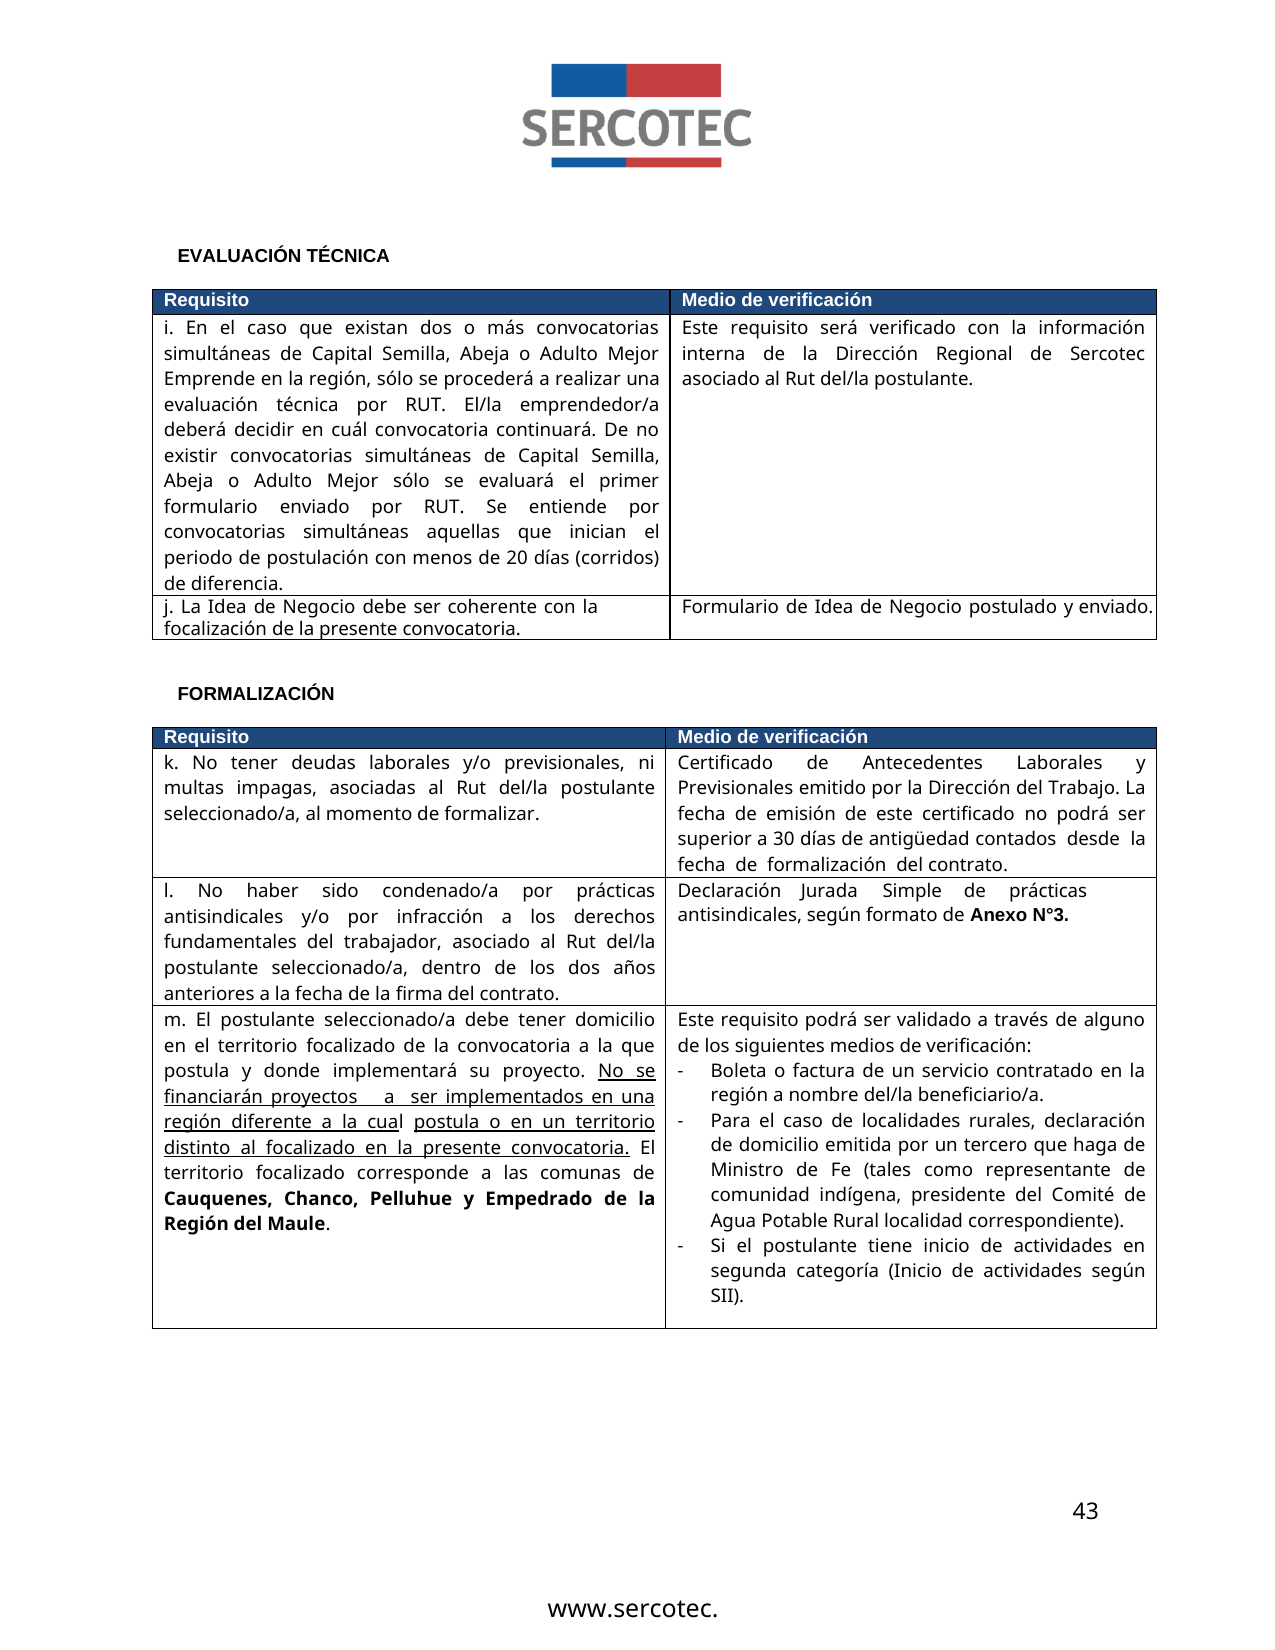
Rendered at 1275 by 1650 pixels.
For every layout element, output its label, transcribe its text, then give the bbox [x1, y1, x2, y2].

table_cell j. La Idea de Negocio debe ser coherente con la focalización de la presente convocatoria. [153, 596, 669, 639]
table_cell i. En el caso que existan dos o más convocatorias simultáneas de Capital Semilla, Abeja o Adulto Mejor Emprende en la región, sólo se procederá a realizar una evaluación técnica por RUT. El/la emprendedor/a deberá decidir en cuál convocatoria continuará. De no existir convocatorias simultáneas de Capital Semilla, Abeja o Adulto Mejor sólo se evaluará el primer formulario enviado por RUT. Se entiende por convocatorias simultáneas aquellas que inician el periodo de postulación con menos de 20 días (corridos) de diferencia. [153, 315, 669, 595]
table_cell m. El postulante seleccionado/a debe tener domicilio en el territorio focalizado de la convocatoria a la que postula y donde implementará su proyecto. No se financiarán proyectos a ser implementados en una región diferente a la cual postula o en un territorio distinto al focalizado en la presente convocatoria. El territorio focalizado corresponde a las comunas de Cauquenes, Chanco, Pelluhue y Empedrado de la Región del Maule. [153, 1006, 665, 1328]
table_cell Este requisito podrá ser validado a través de alguno de los siguientes medios de verificación: Boleta o factura de un servicio contratado en la región a nombre del/la beneficiario/a. Para el caso de localidades rurales, declaración de domicilio emitida por un tercero que haga de Ministro de Fe (tales como representante de comunidad indígena, presidente del Comité de Agua Potable Rural localidad correspondiente). Si el postulante tiene inicio de actividades en segunda categoría (Inicio de actividades según SII). [666, 1006, 1156, 1328]
table_cell Certificado de Antecedentes Laborales y Previsionales emitido por la Dirección del Trabajo. La fecha de emisión de este certificado no podrá ser superior a 30 días de antigüedad contados desde la fecha de formalización del contrato. [666, 749, 1156, 877]
table_cell l. No haber sido condenado/a por prácticas antisindicales y/o por infracción a los derechos fundamentales del trabajador, asociado al Rut del/la postulante seleccionado/a, dentro de los dos años anteriores a la fecha de la firma del contrato. [153, 878, 665, 1005]
table_header Medio de verificación [666, 728, 1156, 748]
table_header Medio de verificación [671, 290, 1156, 314]
picture [521, 63, 752, 168]
table_cell Declaración Jurada Simple de prácticas antisindicales, según formato de Anexo N°3. [666, 878, 1156, 1005]
table_header Requisito [153, 290, 669, 314]
table_cell k. No tener deudas laborales y/o previsionales, ni multas impagas, asociadas al Rut del/la postulante seleccionado/a, al momento de formalizar. [153, 749, 665, 877]
text EVALUACIÓN TÉCNICA [177, 245, 1129, 267]
table_cell Formulario de Idea de Negocio postulado y enviado. [671, 596, 1156, 639]
table_cell Este requisito será verificado con la información interna de la Dirección Regional de Sercotec asociado al Rut del/la postulante. [671, 315, 1156, 595]
table_header Requisito [153, 728, 665, 748]
text FORMALIZACIÓN [177, 683, 1129, 704]
